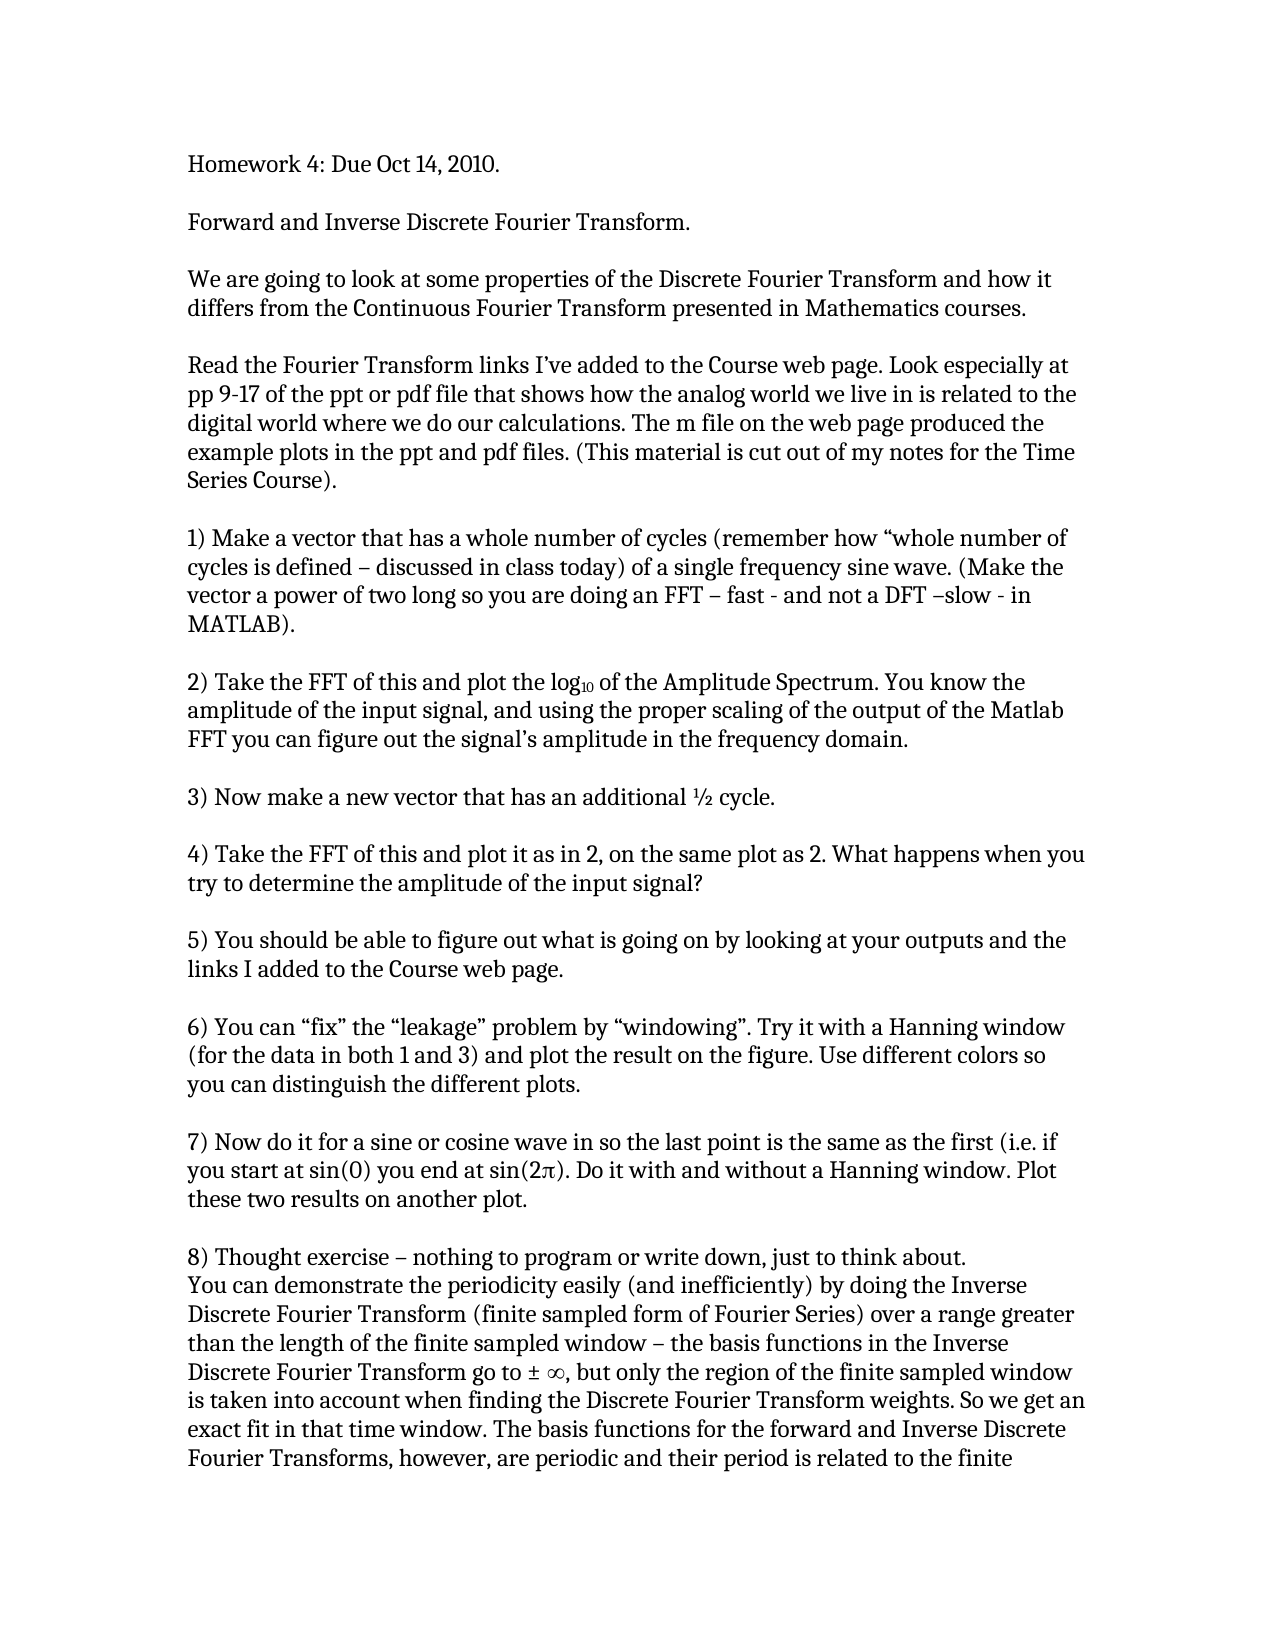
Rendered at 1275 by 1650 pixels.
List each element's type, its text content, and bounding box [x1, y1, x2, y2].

text 4) Take the FFT of this and plot it as in 2, on the same plot as 2. What happens when you try to determine the amplitude of the input signal? [187, 840, 1087, 897]
text 2) Take the FFT of this and plot the log10 of the Amplitude Spectrum. You know the amplitude of the input signal, and using the proper scaling of the output of the Matlab FFT you can figure out the signal’s amplitude in the frequency domain. [187, 667, 1087, 754]
text Read the Fourier Transform links I’ve added to the Course web page. Look especially at pp 9-17 of the ppt or pdf file that shows how the analog world we live in is related to the digital world where we do our calculations. The m file on the web page produced the example plots in the ppt and pdf files. (This material is cut out of my notes for the Time Series Course). [187, 351, 1087, 495]
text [187, 1271, 1087, 1472]
text 8) Thought exercise – nothing to program or write down, just to think about. [187, 1242, 1087, 1271]
text We are going to look at some properties of the Discrete Fourier Transform and how it differs from the Continuous Fourier Transform presented in Mathematics courses. [187, 265, 1087, 322]
text Forward and Inverse Discrete Fourier Transform. [187, 207, 1087, 236]
text 1) Make a vector that has a whole number of cycles (remember how “whole number of cycles is defined – discussed in class today) of a single frequency sine wave. (Make the vector a power of two long so you are doing an FFT – fast - and not a DFT –slow - in MATLAB). [187, 524, 1087, 639]
text 7) Now do it for a sine or cosine wave in so the last point is the same as the first (i.e. if you start at sin(0) you end at sin(2p). Do it with and without a Hanning window. Plot these two results on another plot. [187, 1127, 1087, 1214]
text 3) Now make a new vector that has an additional ½ cycle. [187, 782, 1087, 811]
text 6) You can “fix” the “leakage” problem by “windowing”. Try it with a Hanning window (for the data in both 1 and 3) and plot the result on the figure. Use different colors so you can distinguish the different plots. [187, 1012, 1087, 1099]
text Homework 4: Due Oct 14, 2010. [187, 150, 1087, 179]
text 5) You should be able to figure out what is going on by looking at your outputs and the links I added to the Course web page. [187, 926, 1087, 984]
